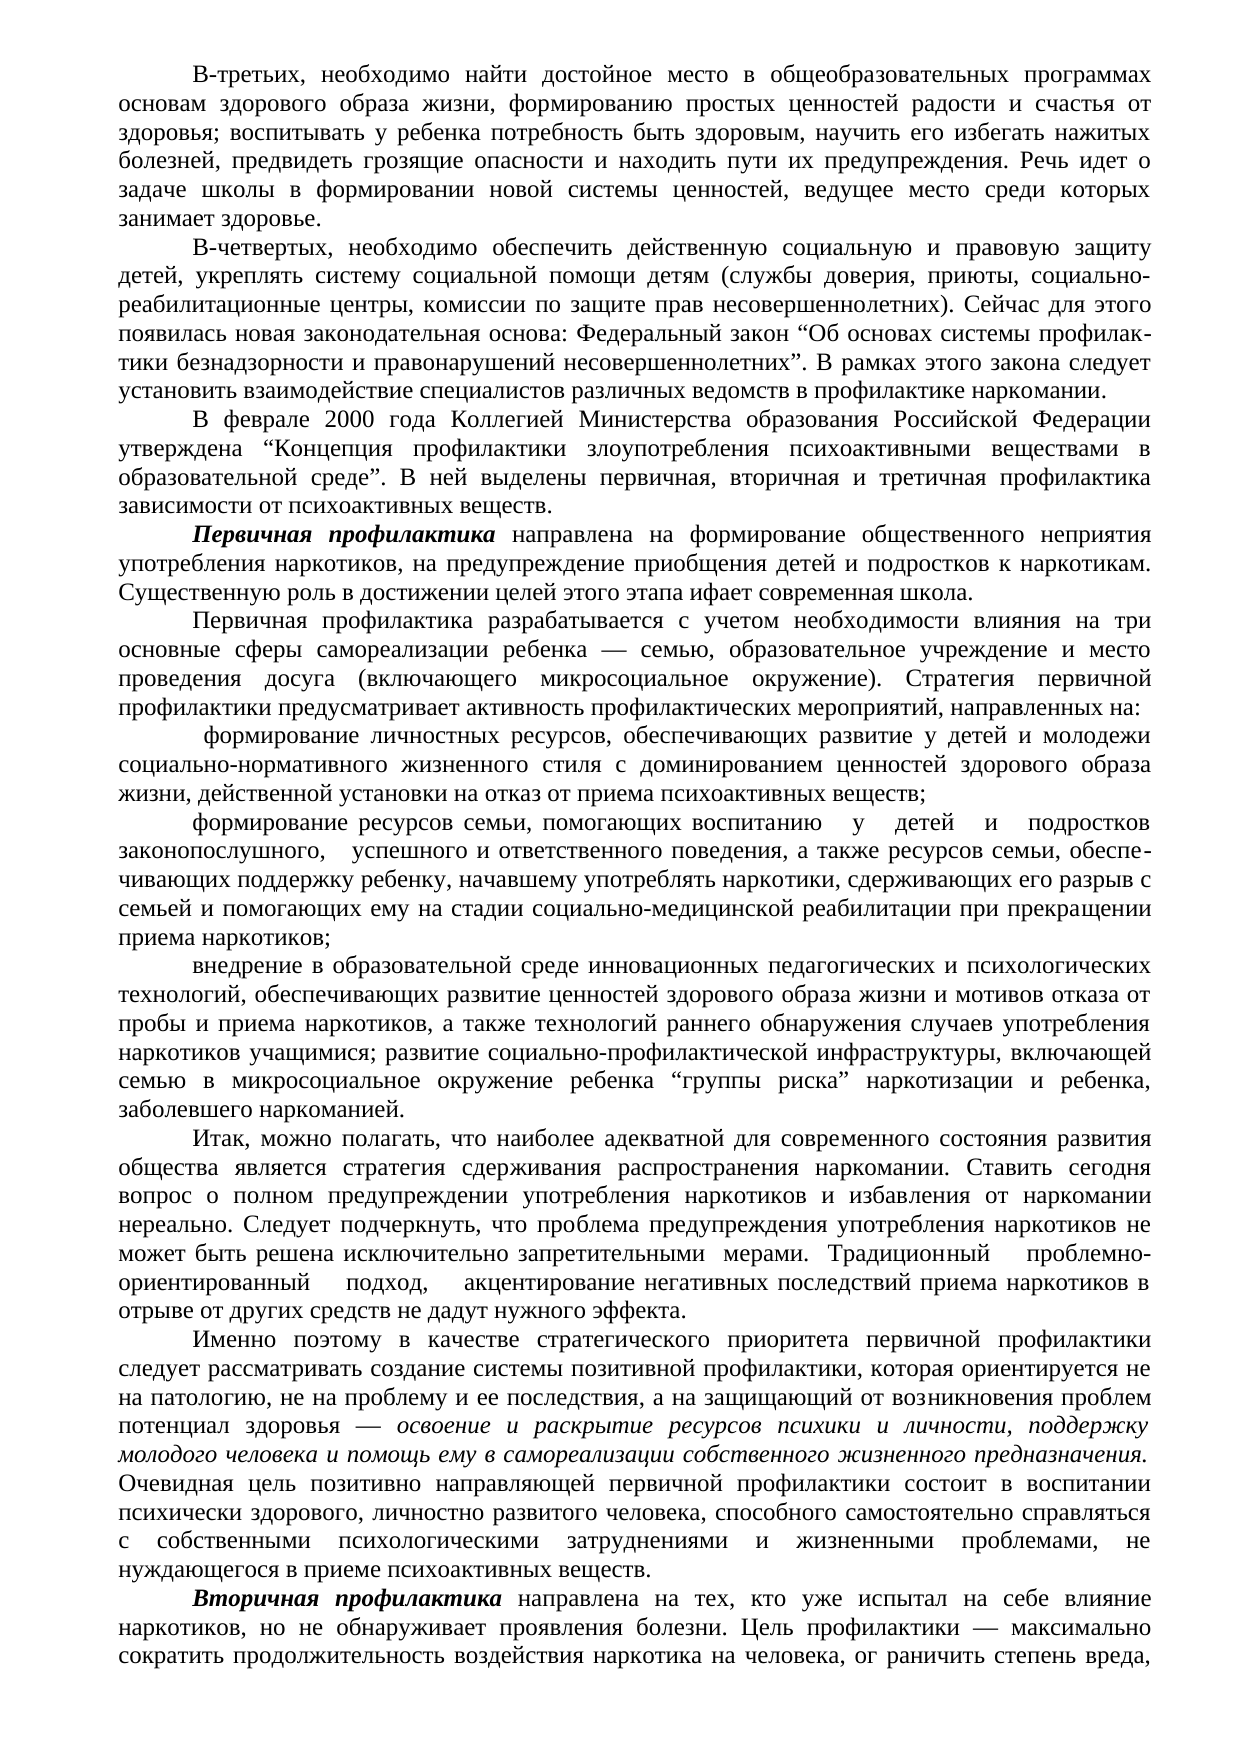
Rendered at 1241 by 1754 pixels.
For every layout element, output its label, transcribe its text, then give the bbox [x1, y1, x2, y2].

text формирование ресурсов семьи, помогающих воспитанию у детей и подростков законопослушного, успешного и ответственного поведения, а также ресурсов семьи, обеспечивающих поддержку ребенку, начавшему употреблять наркотики, сдерживающих его разрыв с семьей и помогающих ему на стадии социально-медицинской реабилитации при прекращении приема наркотиков; [118, 807, 1152, 950]
text Первичная профилактика направлена на формирование общественного неприятия употребления наркотиков, на предупреждение приобщения детей и подростков к наркотикам. Существенную роль в достижении целей этого этапа ифает современная школа. [118, 519, 1152, 605]
text Итак, можно полагать, что наиболее адекватной для современного состояния развития общества является стратегия сдерживания распространения наркомании. Ставить сегодня вопрос о полном предупреждении употребления наркотиков и избавления от наркомании нереально. Следует подчеркнуть, что проблема предупреждения употребления наркотиков не может быть решена исключительно запретительными мерами. Традиционный проблемно-ориентированный подход, акцентирование негативных последствий приема наркотиков в отрыве от других средств не дадут нужного эффекта. [118, 1123, 1152, 1324]
text В феврале 2000 года Коллегией Министерства образования Российской Федерации утверждена “Концепция профилактики злоупотребления психоактивными веществами в образовательной среде”. В ней выделены первичная, вторичная и третичная профилактика зависимости от психоактивных веществ. [118, 404, 1152, 519]
text Первичная профилактика разрабатывается с учетом необходимости влияния на три основные сферы самореализации ребенка — семью, образовательное учреждение и место проведения досуга (включающего микросоциальное окружение). Стратегия первичной профилактики предусматривает активность профилактических мероприятий, направленных на: [118, 605, 1152, 720]
text формирование личностных ресурсов, обеспечивающих развитие у детей и молодежи социально-нормативного жизненного стиля с доминированием ценностей здорового образа жизни, действенной установки на отказ от приема психоактивных веществ; [118, 720, 1152, 807]
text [118, 1583, 1152, 1669]
text В-четвертых, необходимо обеспечить действенную социальную и правовую защиту детей, укреплять систему социальной помощи детям (службы доверия, приюты, социально-реабилитационные центры, комиссии по защите прав несовершеннолетних). Сейчас для этого появилась новая законодательная основа: Федеральный закон “Об основах системы профилактики безнадзорности и правонарушений несовершеннолетних”. В рамках этого закона следует установить взаимодействие специалистов различных ведомств в профилактике наркомании. [118, 232, 1152, 404]
text В-третьих, необходимо найти достойное место в общеобразовательных программах основам здорового образа жизни, формированию простых ценностей радости и счастья от здоровья; воспитывать у ребенка потребность быть здоровым, научить его избегать нажитых болезней, предвидеть грозящие опасности и находить пути их предупреждения. Речь идет о задаче школы в формировании новой системы ценностей, ведущее место среди которых занимает здоровье. [118, 59, 1152, 232]
text Именно поэтому в качестве стратегического приоритета первичной профилактики следует рассматривать создание системы позитивной профилактики, которая ориентируется не на патологию, не на проблему и ее последствия, а на защищающий от возникновения проблем потенциал здоровья — освоение и раскрытие ресурсов психики и личности, поддержку молодого человека и помощь ему в самореализации собственного жизненного предназначения. Очевидная цель позитивно направляющей первичной профилактики состоит в воспитании психически здорового, личностно развитого человека, способного самостоятельно справляться с собственными психологическими затруднениями и жизненными проблемами, не нуждающегося в приеме психоактивных веществ. [118, 1324, 1152, 1583]
text внедрение в образовательной среде инновационных педагогических и психологических технологий, обеспечивающих развитие ценностей здорового образа жизни и мотивов отказа от пробы и приема наркотиков, а также технологий раннего обнаружения случаев употребления наркотиков учащимися; развитие социально-профилактической инфраструктуры, включающей семью в микросоциальное окружение ребенка “группы риска” наркотизации и ребенка, заболевшего наркоманией. [118, 950, 1152, 1123]
